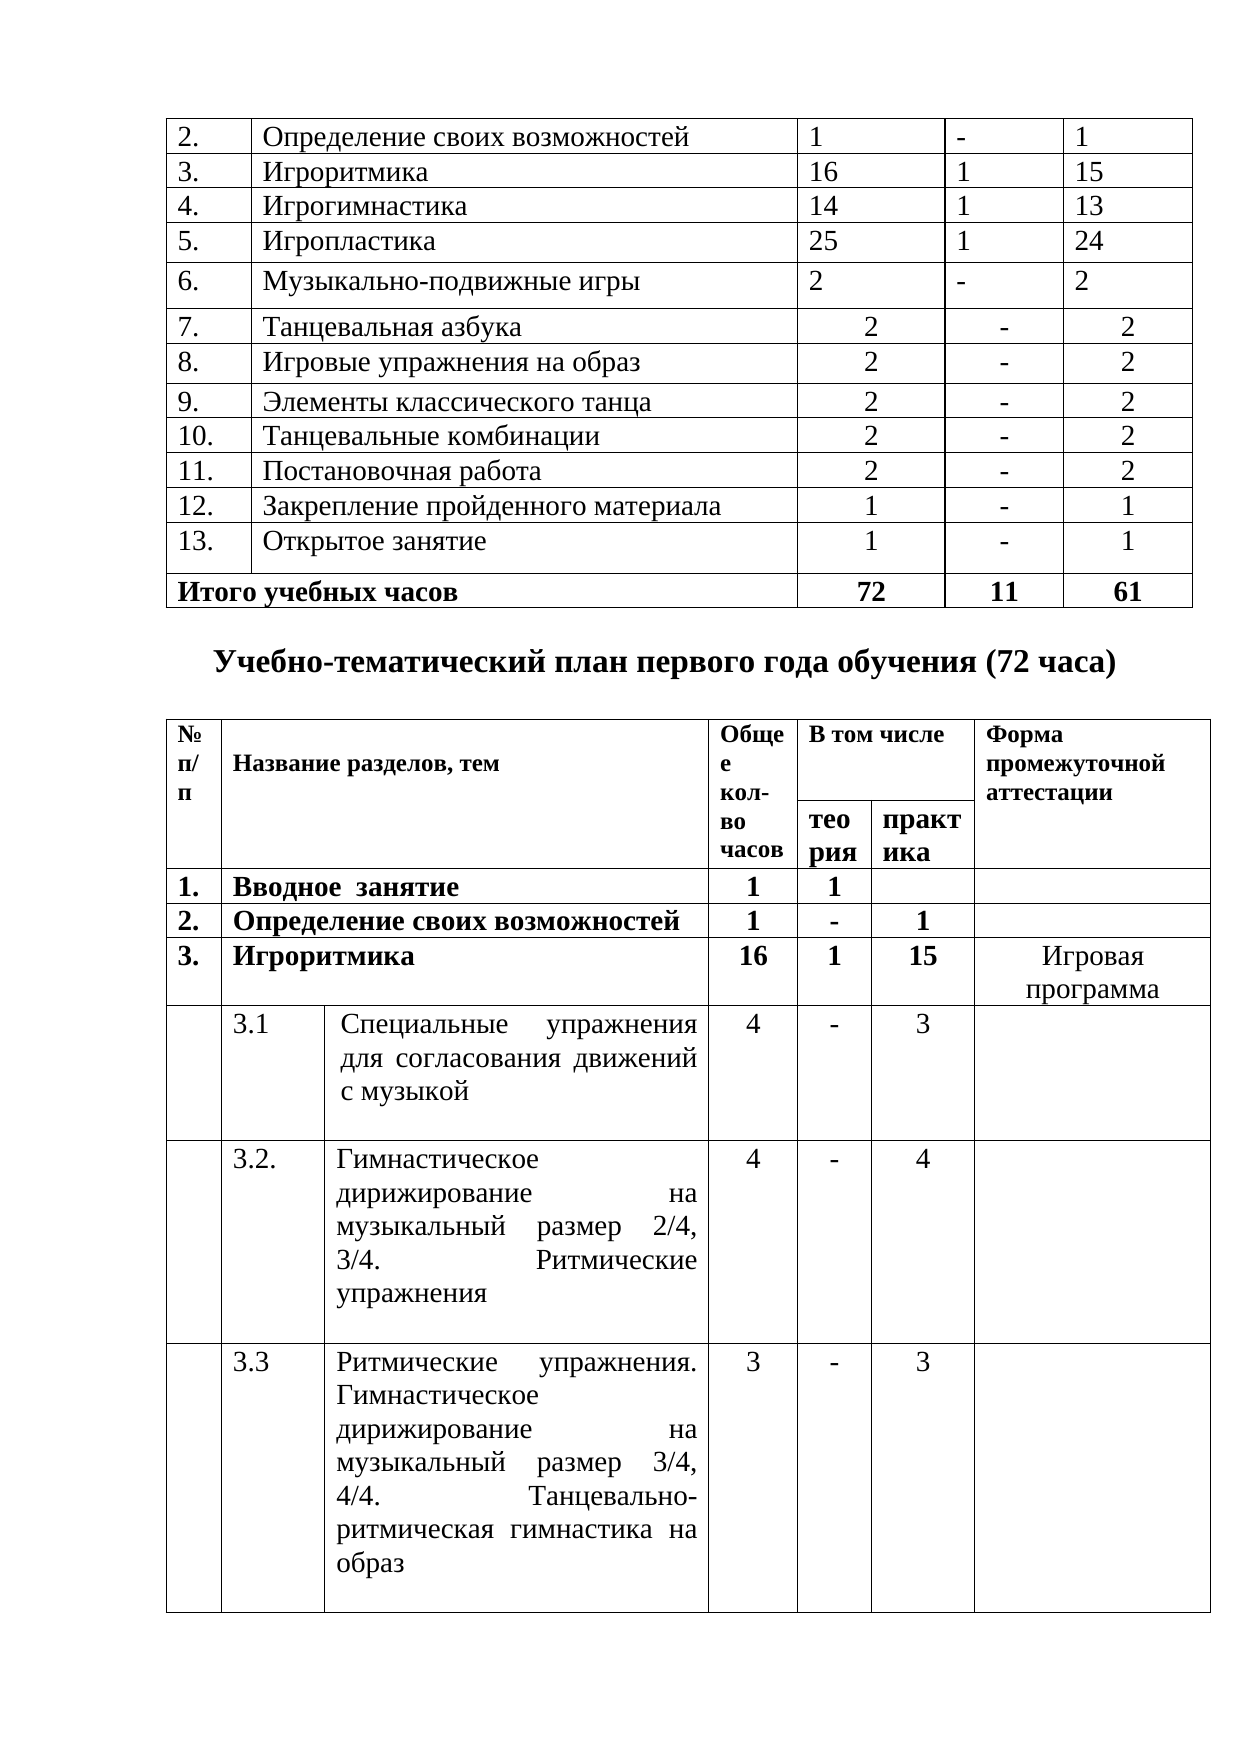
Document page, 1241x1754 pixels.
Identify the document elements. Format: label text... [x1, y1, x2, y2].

table_cell Танцевальные комбинации [252, 418, 797, 452]
table_cell теория [798, 801, 871, 868]
table_cell 13. [167, 523, 251, 573]
table_cell 2 [798, 344, 944, 383]
table_cell [167, 1344, 221, 1612]
table_cell 25 [798, 223, 944, 262]
table_cell [975, 1006, 1210, 1140]
table_cell 12. [167, 488, 251, 522]
table_cell 4 [872, 1141, 974, 1343]
table_cell Определение своих возможностей [222, 904, 708, 937]
table_cell 2 [1064, 384, 1192, 417]
table_cell 3 [872, 1006, 974, 1140]
table_cell 2 [798, 309, 944, 343]
table_cell [975, 869, 1210, 902]
table_cell Ритмические упражнения. Гимнастическое дирижирование на музыкальный размер 3/4, 4/4. Танцевально-ритмическая гимнастика на образ [325, 1344, 708, 1612]
table_cell - [798, 1344, 871, 1612]
table_cell [975, 904, 1210, 937]
table_cell 8. [167, 344, 251, 383]
table_cell 61 [1064, 574, 1192, 607]
table_cell Гимнастическое дирижирование на музыкальный размер 2/4, 3/4. Ритмические упражнения [325, 1141, 708, 1343]
table_cell 1 [709, 869, 797, 902]
table_cell 1 [946, 223, 1063, 262]
table_cell - [946, 453, 1063, 487]
table_cell 1. [167, 869, 221, 902]
table_cell 1 [1064, 119, 1192, 153]
table_cell Постановочная работа [252, 453, 797, 487]
table_cell 16 [798, 154, 944, 187]
table_cell Игропластика [252, 223, 797, 262]
table_cell 15 [1064, 154, 1192, 187]
table_cell Танцевальная азбука [252, 309, 797, 343]
table_cell - [798, 1141, 871, 1343]
table_cell Итого учебных часов [167, 574, 797, 607]
table_cell Музыкально-подвижные игры [252, 263, 797, 308]
table_cell Игровые упражнения на образ [252, 344, 797, 383]
table_cell 3. [167, 938, 221, 1005]
table_header № п/п [167, 720, 221, 868]
table_cell Вводное занятие [222, 869, 708, 902]
table_cell [975, 1344, 1210, 1612]
table_cell 4 [709, 1141, 797, 1343]
table_cell Элементы классического танца [252, 384, 797, 417]
table_cell 1 [798, 488, 944, 522]
table_cell 2 [1064, 263, 1192, 308]
table_cell 16 [709, 938, 797, 1005]
table_cell 2 [798, 384, 944, 417]
table_cell 3 [709, 1344, 797, 1612]
table_cell - [798, 1006, 871, 1140]
table_cell 13 [1064, 188, 1192, 222]
table_cell - [946, 384, 1063, 417]
table_cell Игроритмика [252, 154, 797, 187]
table_cell 1 [798, 523, 944, 573]
table_cell 1 [798, 938, 871, 1005]
table_cell - [946, 418, 1063, 452]
table_cell 72 [798, 574, 944, 607]
table_cell Определение своих возможностей [252, 119, 797, 153]
table_cell 3.1 [222, 1006, 324, 1140]
table_header Форма промежуточной аттестации [975, 720, 1210, 868]
table_cell 1 [872, 904, 974, 937]
table_cell 2. [167, 904, 221, 937]
table_cell 2 [1064, 309, 1192, 343]
table_cell Закрепление пройденного материала [252, 488, 797, 522]
table_cell 15 [872, 938, 974, 1005]
table_cell 4 [709, 1006, 797, 1140]
table_cell [167, 1006, 221, 1140]
table_cell 24 [1064, 223, 1192, 262]
table_cell 2 [798, 263, 944, 308]
table_cell 14 [798, 188, 944, 222]
table_cell 2 [1064, 418, 1192, 452]
table_cell 3 [872, 1344, 974, 1612]
table_cell [872, 869, 974, 902]
table_cell - [946, 309, 1063, 343]
table_cell Игровая программа [975, 938, 1210, 1005]
table_cell 5. [167, 223, 251, 262]
table_header Название разделов, тем [222, 720, 708, 868]
table_cell 9. [167, 384, 251, 417]
table_cell Игрогимнастика [252, 188, 797, 222]
table_cell 2 [1064, 344, 1192, 383]
table_header Общее кол-во часов [709, 720, 797, 868]
table_cell - [946, 263, 1063, 308]
table_cell Специальные упражнения для согласования движений с музыкой [325, 1006, 708, 1140]
table_cell Открытое занятие [252, 523, 797, 573]
table_cell 1 [798, 119, 944, 153]
table_cell - [946, 119, 1063, 153]
table_cell 7. [167, 309, 251, 343]
table_cell 1 [946, 188, 1063, 222]
table_cell практика [872, 801, 974, 868]
table_cell 2. [167, 119, 251, 153]
table_cell 6. [167, 263, 251, 308]
table_header В том числе [798, 720, 974, 800]
table_cell 10. [167, 418, 251, 452]
table_cell 2 [1064, 453, 1192, 487]
table_cell 1 [1064, 523, 1192, 573]
table_cell 3.2. [222, 1141, 324, 1343]
table_cell 1 [709, 904, 797, 937]
table_cell 11 [946, 574, 1063, 607]
table_cell 3. [167, 154, 251, 187]
table_cell 2 [798, 418, 944, 452]
table_cell 1 [946, 154, 1063, 187]
text Учебно-тематический план первого года обучения (72 часа) [177, 642, 1152, 680]
table_cell 3.3 [222, 1344, 324, 1612]
table_cell 4. [167, 188, 251, 222]
table_cell - [946, 488, 1063, 522]
table_cell [167, 1141, 221, 1343]
table_cell - [798, 904, 871, 937]
table_cell Игроритмика [222, 938, 708, 1005]
table_cell [975, 1141, 1210, 1343]
table_cell 11. [167, 453, 251, 487]
table_cell 1 [798, 869, 871, 902]
table_cell 2 [798, 453, 944, 487]
table_cell - [946, 523, 1063, 573]
table_cell 1 [1064, 488, 1192, 522]
table_cell - [946, 344, 1063, 383]
